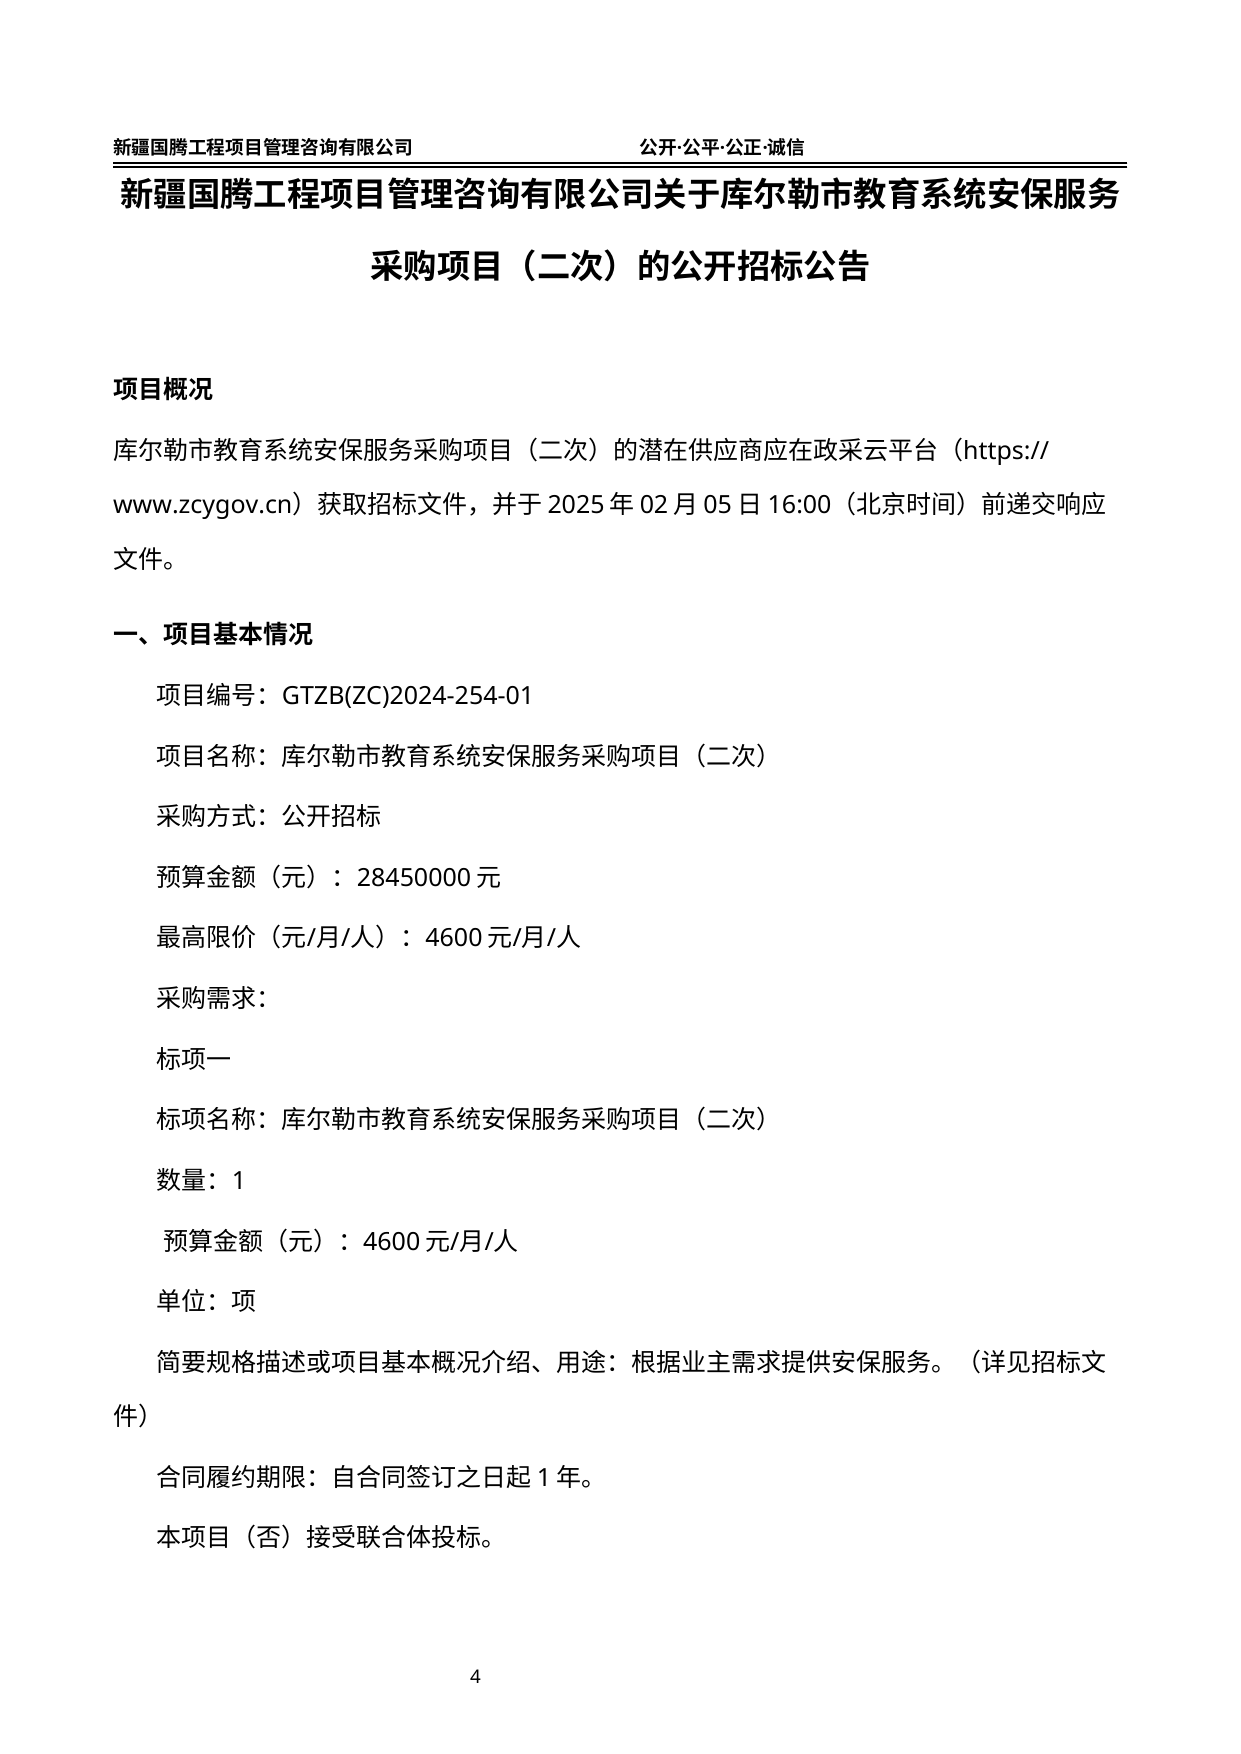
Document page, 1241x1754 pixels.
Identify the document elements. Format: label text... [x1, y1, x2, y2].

text 新疆国腾工程项目管理咨询有限公司关于库尔勒市教育系统安保服务采购项目（二次）的公开招标公告 [113, 168, 1127, 288]
text 项目概况 [113, 370, 1127, 406]
text 项目编号：GTZB(ZC)2024-254-01 [113, 675, 1127, 712]
text 本项目（否）接受联合体投标。 [113, 1518, 1127, 1554]
text 合同履约期限：自合同签订之日起1年。 [113, 1457, 1127, 1493]
text 简要规格描述或项目基本概况介绍、用途：根据业主需求提供安保服务。（详见招标文件） [113, 1342, 1127, 1433]
text 数量：1 [113, 1160, 1127, 1197]
text 标项名称：库尔勒市教育系统安保服务采购项目（二次） [113, 1100, 1127, 1136]
text 采购方式：公开招标 [113, 797, 1127, 833]
text 采购需求： [113, 978, 1127, 1015]
text 一、项目基本情况 [113, 615, 1127, 651]
text 库尔勒市教育系统安保服务采购项目（二次）的潜在供应商应在政采云平台（https://www.zcygov.cn）获取招标文件，并于2025年02月05日 16:00（北京时间）前递交响应文件。 [113, 430, 1127, 575]
text 预算金额（元）：28450000元 [113, 857, 1127, 893]
text 项目名称：库尔勒市教育系统安保服务采购项目（二次） [113, 736, 1127, 772]
text 单位：项 [113, 1282, 1127, 1318]
text 标项一 [113, 1039, 1127, 1075]
text 预算金额（元）：4600元/月/人 [113, 1221, 1127, 1257]
text 最高限价（元/月/人）：4600元/月/人 [113, 918, 1127, 954]
